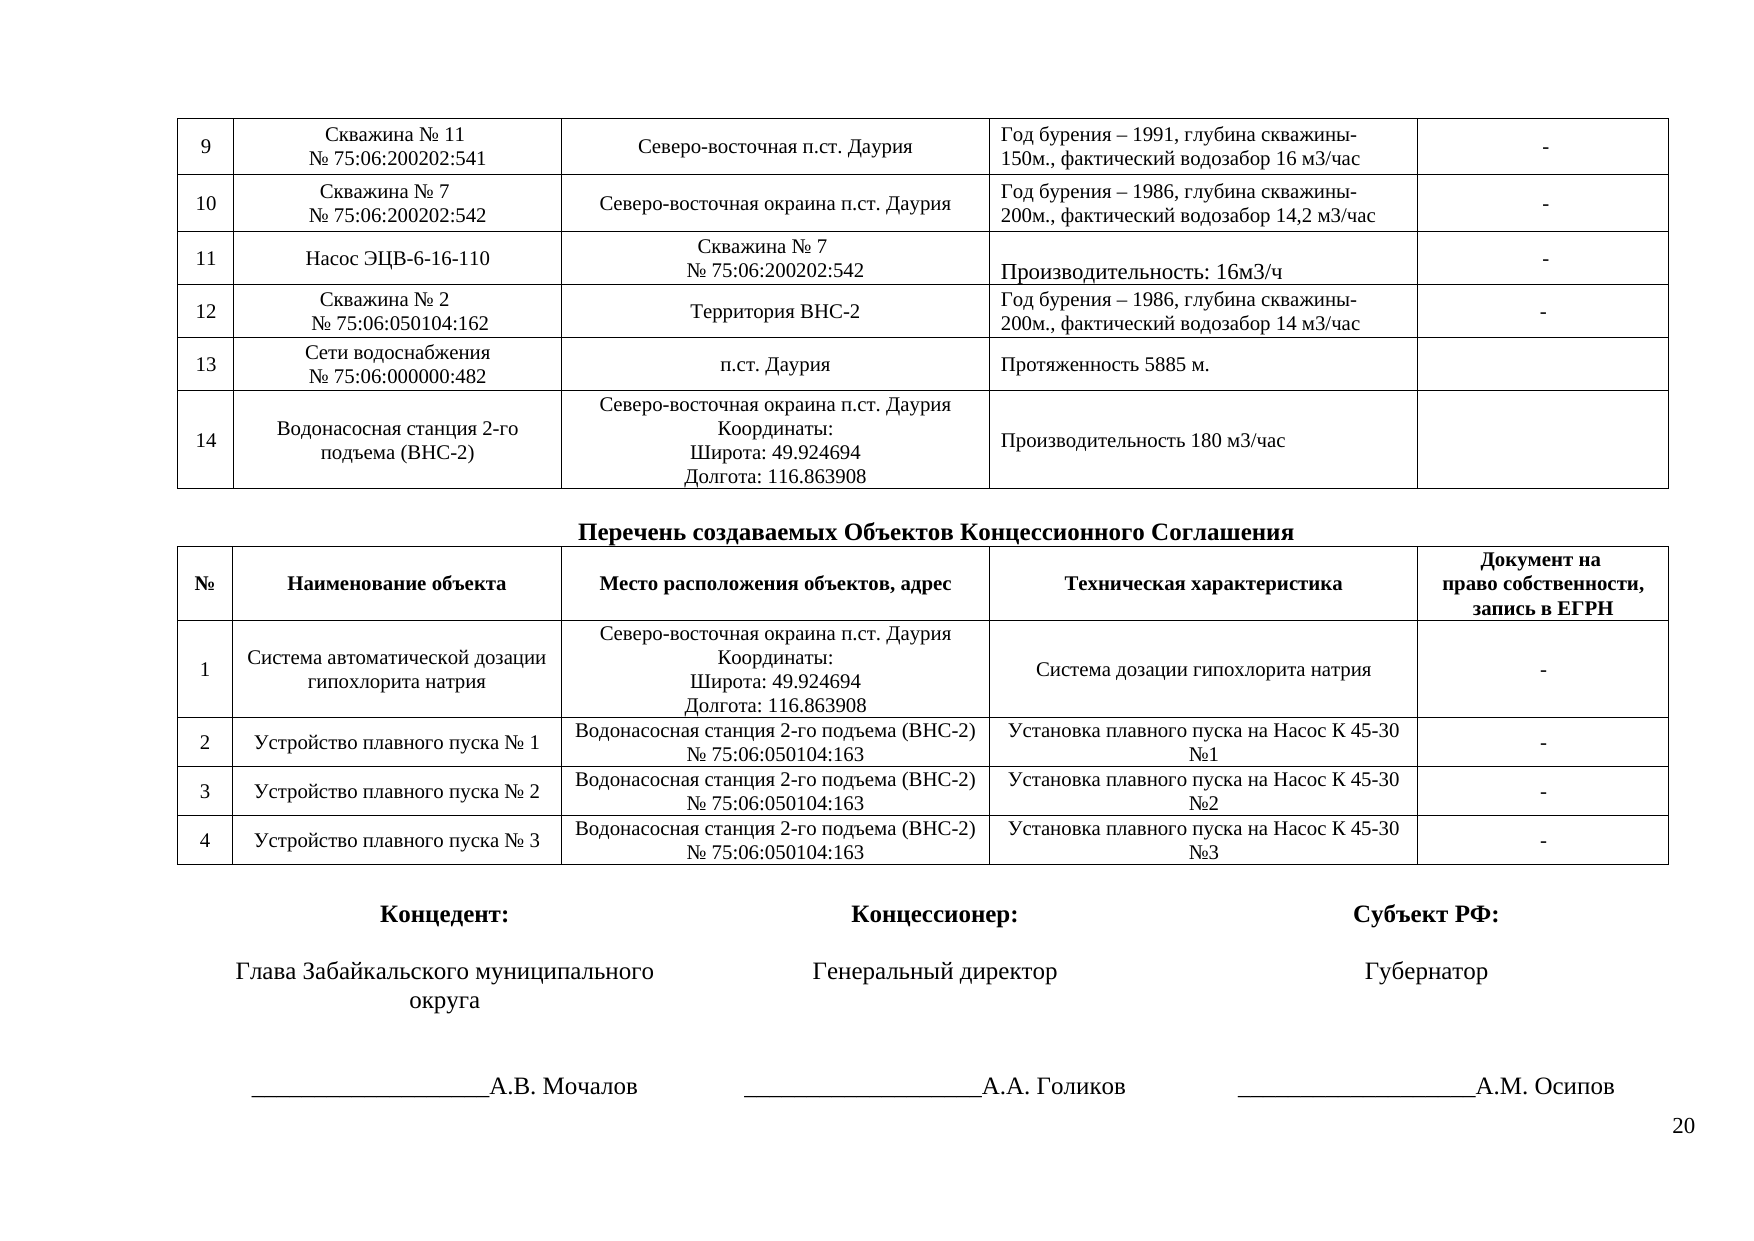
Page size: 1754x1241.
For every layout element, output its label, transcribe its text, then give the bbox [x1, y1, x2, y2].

table_cell [1418, 391, 1668, 488]
table_cell Год бурения – 1986, глубина скважины- 200м., фактический водозабор 14,2 м3/час [990, 175, 1417, 231]
table_cell 14 [178, 391, 233, 488]
table_cell Установка плавного пуска на Насос К 45-30 №1 [990, 718, 1417, 766]
table_cell Производительность 180 м3/час [990, 391, 1417, 488]
table_cell Водонасосная станция 2-го подъема (ВНС-2) № 75:06:050104:163 [562, 767, 989, 815]
table_cell Скважина № 2 № 75:06:050104:162 [234, 285, 561, 337]
table_header Концедент: Глава Забайкальского муниципального округа ___________________А.В. Мочалов [192, 899, 697, 1100]
table_cell Скважина № 7 № 75:06:200202:542 [234, 175, 561, 231]
table_cell Скважина № 11 № 75:06:200202:541 [234, 119, 561, 173]
table_cell [1418, 338, 1668, 390]
table_header Место расположения объектов, адрес [562, 547, 989, 619]
table_cell Устройство плавного пуска № 2 [233, 767, 561, 815]
table_header Документ на право собственности, запись в ЕГРН [1418, 547, 1668, 619]
table_cell Северо-восточная окраина п.ст. Даурия Координаты: Широта: 49.924694 Долгота: 116.863908 [562, 391, 989, 488]
table_cell - [1418, 718, 1668, 766]
table_cell 11 [178, 232, 233, 284]
table_cell - [1418, 232, 1668, 284]
table_cell Устройство плавного пуска № 1 [233, 718, 561, 766]
table_cell Производительность: 16м3/ч [990, 232, 1417, 284]
table_cell п.ст. Даурия [562, 338, 989, 390]
table_cell Система дозации гипохлорита натрия [990, 621, 1417, 717]
table_cell Северо-восточная п.ст. Даурия [562, 119, 989, 173]
table_cell 9 [178, 119, 233, 173]
table_cell Водонасосная станция 2-го подъема (ВНС-2) № 75:06:050104:163 [562, 718, 989, 766]
table_cell Устройство плавного пуска № 3 [233, 816, 561, 864]
table_header № [178, 547, 232, 619]
table_cell Протяженность 5885 м. [990, 338, 1417, 390]
table_cell Система автоматической дозации гипохлорита натрия [233, 621, 561, 717]
table_cell - [1418, 621, 1668, 717]
table_cell Территория ВНС-2 [562, 285, 989, 337]
table_header Наименование объекта [233, 547, 561, 619]
table_cell - [1418, 119, 1668, 173]
table_cell - [1418, 816, 1668, 864]
text Перечень создаваемых Объектов Концессионного Соглашения [177, 517, 1695, 546]
table_cell Северо-восточная окраина п.ст. Даурия Координаты: Широта: 49.924694 Долгота: 116.863908 [562, 621, 989, 717]
table_cell 12 [178, 285, 233, 337]
table_cell Год бурения – 1986, глубина скважины- 200м., фактический водозабор 14 м3/час [990, 285, 1417, 337]
table_header Концессионер: Генеральный директор ___________________А.А. Голиков [698, 899, 1172, 1100]
table_cell - [1418, 175, 1668, 231]
table_cell 1 [178, 621, 232, 717]
table_cell - [1418, 767, 1668, 815]
table_cell Скважина № 7 № 75:06:200202:542 [562, 232, 989, 284]
table_cell Установка плавного пуска на Насос К 45-30 №2 [990, 767, 1417, 815]
table_cell Сети водоснабжения № 75:06:000000:482 [234, 338, 561, 390]
table_cell 2 [178, 718, 232, 766]
table_cell 3 [178, 767, 232, 815]
table_cell Водонасосная станция 2-го подъема (ВНС-2) № 75:06:050104:163 [562, 816, 989, 864]
table_cell Год бурения – 1991, глубина скважины- 150м., фактический водозабор 16 м3/час [990, 119, 1417, 173]
table_header Субъект РФ: Губернатор ___________________А.М. Осипов [1173, 899, 1680, 1100]
table_cell Водонасосная станция 2-го подъема (ВНС-2) [234, 391, 561, 488]
table_cell Насос ЭЦВ-6-16-110 [234, 232, 561, 284]
table_cell Установка плавного пуска на Насос К 45-30 №3 [990, 816, 1417, 864]
table_cell Северо-восточная окраина п.ст. Даурия [562, 175, 989, 231]
table_cell - [1418, 285, 1668, 337]
table_cell 4 [178, 816, 232, 864]
table_header Техническая характеристика [990, 547, 1417, 619]
table_cell 13 [178, 338, 233, 390]
table_cell 10 [178, 175, 233, 231]
